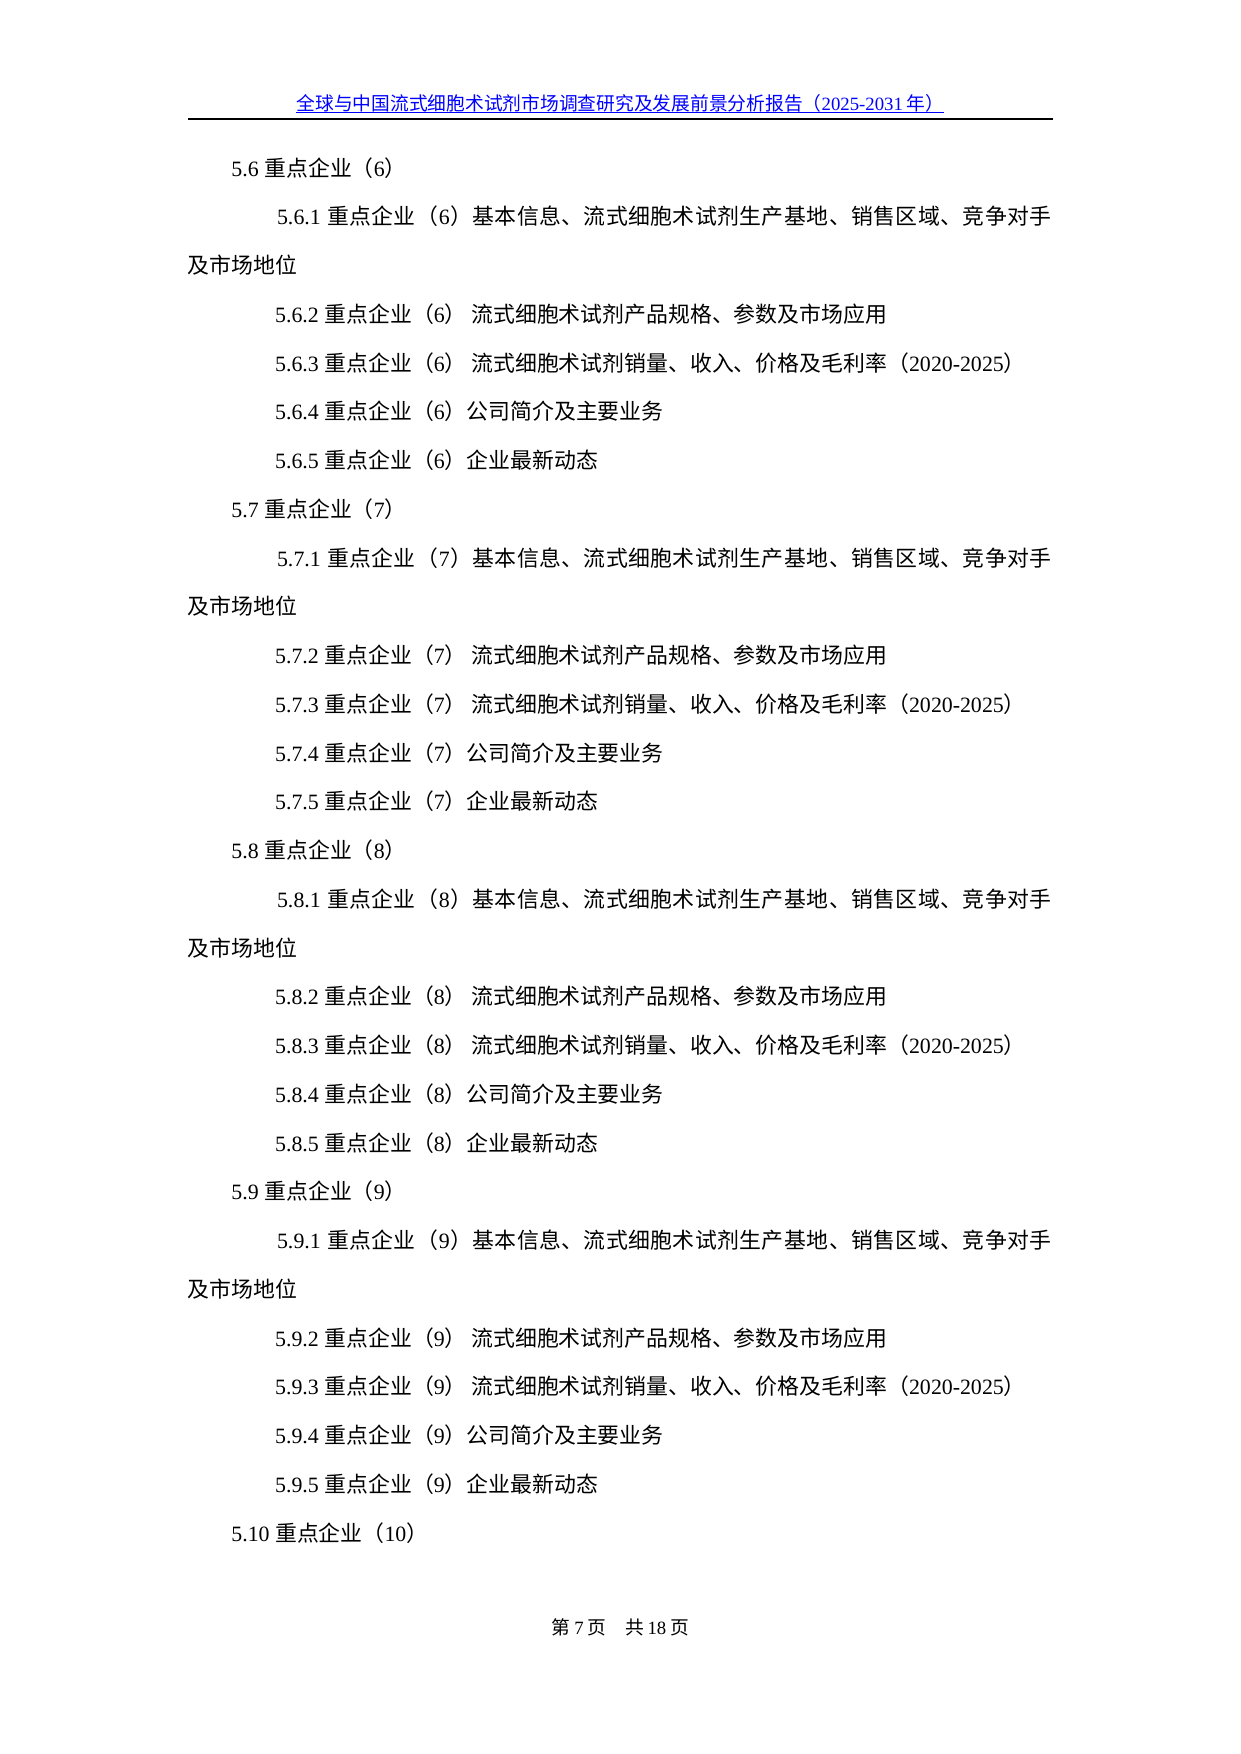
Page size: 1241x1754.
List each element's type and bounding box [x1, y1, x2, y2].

text [187, 150, 1053, 1548]
